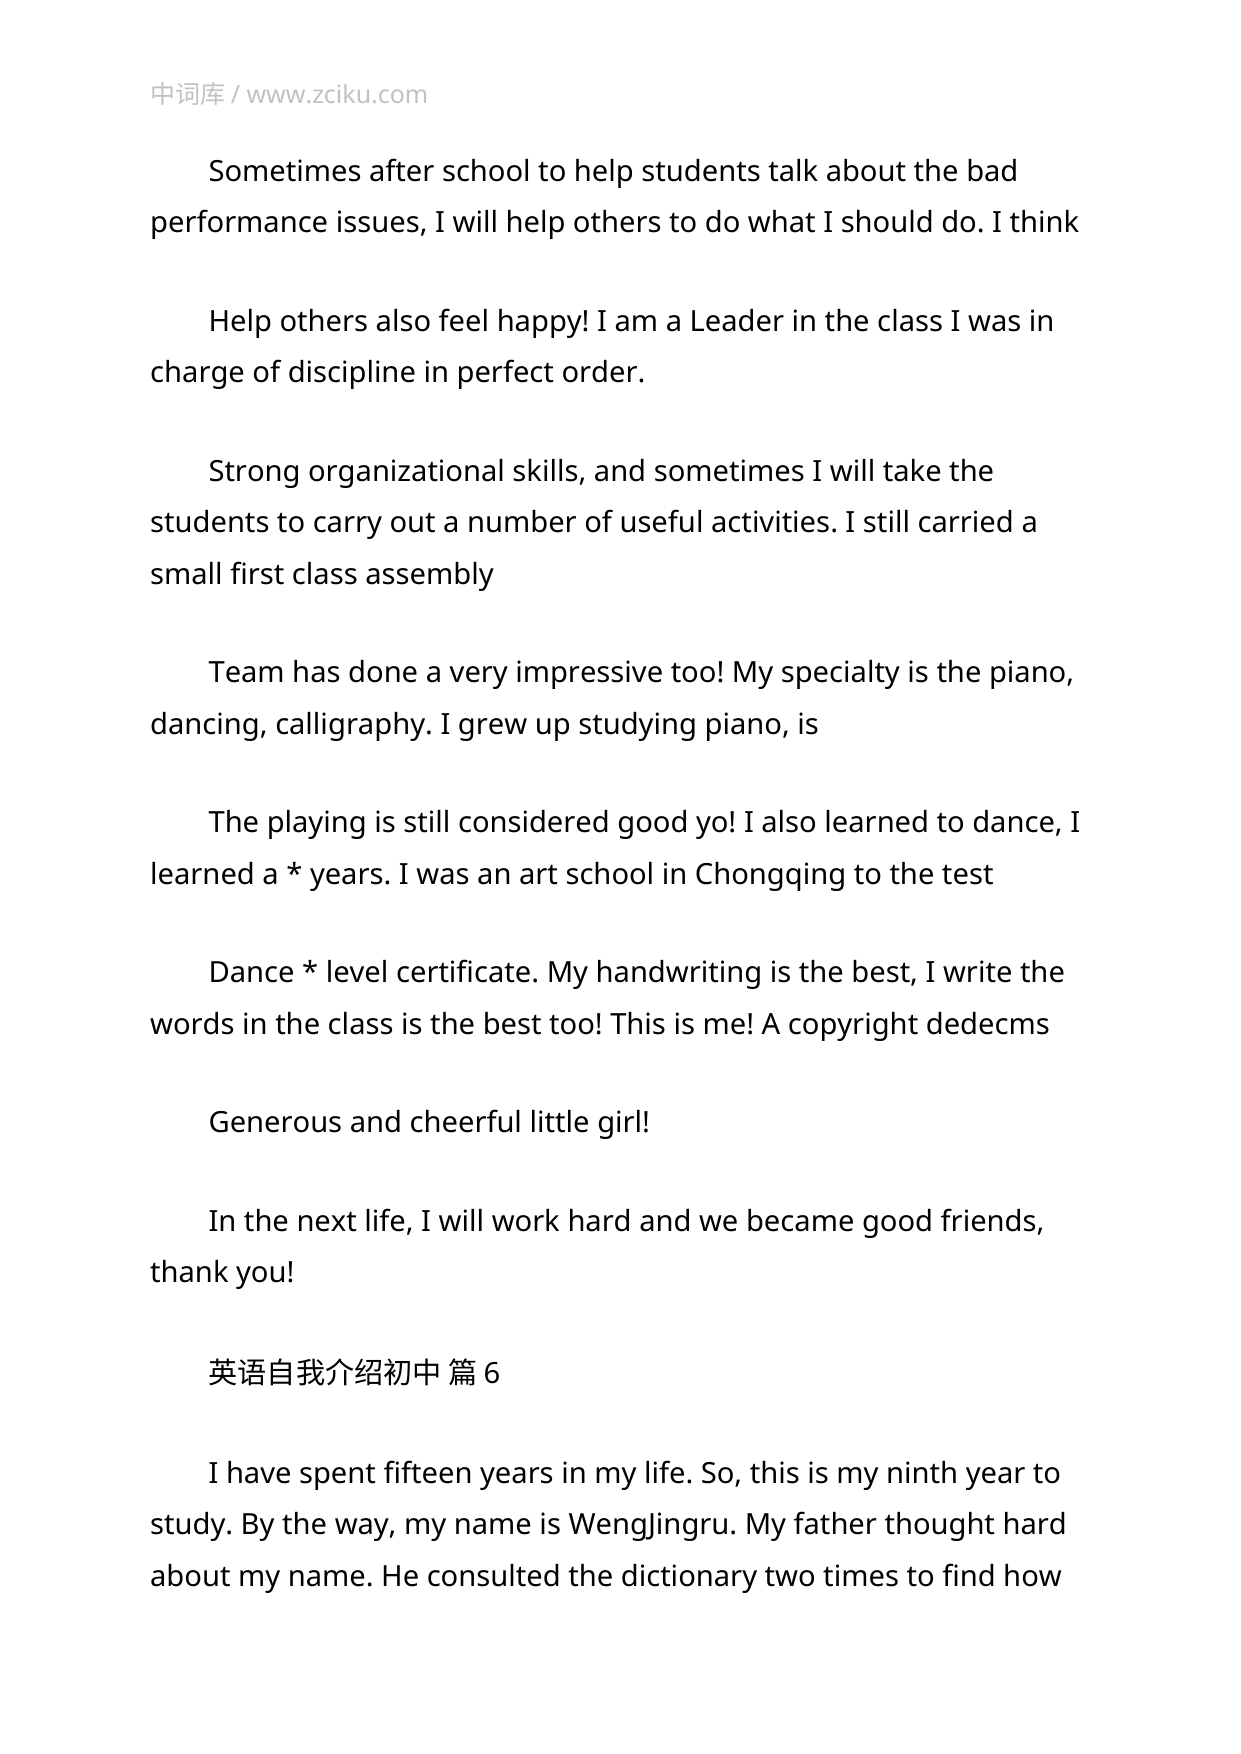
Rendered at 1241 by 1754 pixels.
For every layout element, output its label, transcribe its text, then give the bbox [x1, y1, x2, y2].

text Help others also feel happy! I am a Leader in the class I was in charge of discipline in perfect order. [150, 300, 1090, 391]
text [150, 1452, 1090, 1595]
text Sometimes after school to help students talk about the bad performance issues, I will help others to do what I should do. I think [150, 150, 1090, 241]
text Dance * level certificate. My handwriting is the best, I write the words in the class is the best too! This is me! A copyright dedecms [150, 952, 1090, 1043]
text Team has done a very impressive too! My specialty is the piano, dancing, calligraphy. I grew up studying piano, is [150, 652, 1090, 743]
text The playing is still considered good yo! I also learned to dance, I learned a * years. I was an art school in Chongqing to the test [150, 802, 1090, 893]
text 英语自我介绍初中 篇6 [150, 1350, 1090, 1392]
text In the next life, I will work hard and we became good friends, thank you! [150, 1200, 1090, 1291]
text Generous and cheerful little girl! [150, 1102, 1090, 1141]
text Strong organizational skills, and sometimes I will take the students to carry out a number of useful activities. I still carried a small first class assembly [150, 450, 1090, 593]
